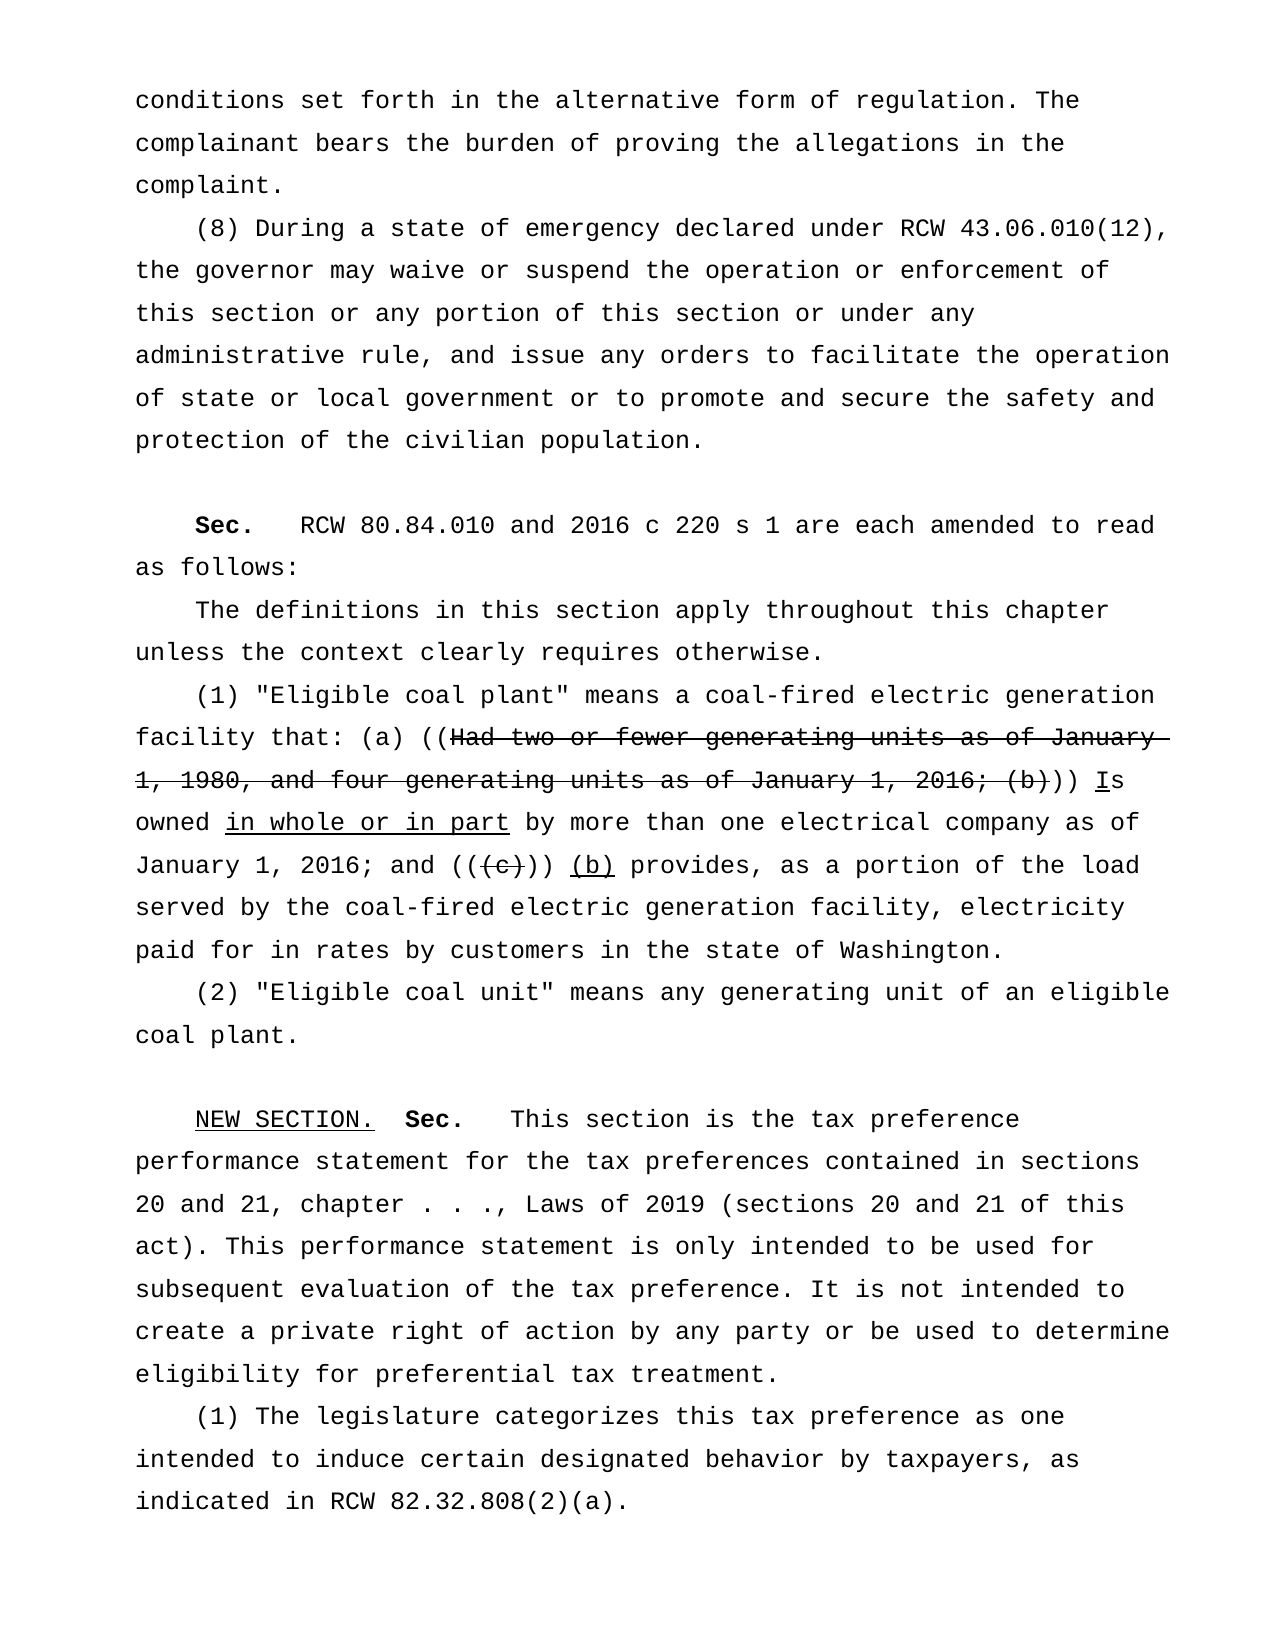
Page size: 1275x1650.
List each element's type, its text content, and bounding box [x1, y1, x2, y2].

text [135, 75, 1170, 202]
text Sec. RCW 80.84.010 and 2016 c 220 s 1 are each amended to read as follows: [135, 499, 1170, 584]
text (1) The legislature categorizes this tax preference as one intended to induce certain designated behavior by taxpayers, as indicated in RCW 82.32.808(2)(a). [135, 1391, 1170, 1518]
text (1) "Eligible coal plant" means a coal-fired electric generation facility that: (a) ((Had two or fewer generating units as of January 1, 1980, and four generating units as of January 1, 2016; (b))) Is owned in whole or in part by more than one electrical company as of January 1, 2016; and (((c))) (b) provides, as a portion of the load served by the coal-fired electric generation facility, electricity paid for in rates by customers in the state of Washington. [135, 669, 1170, 967]
text (8) During a state of emergency declared under RCW 43.06.010(12), the governor may waive or suspend the operation or enforcement of this section or any portion of this section or under any administrative rule, and issue any orders to facilitate the operation of state or local government or to promote and secure the safety and protection of the civilian population. [135, 202, 1170, 457]
text NEW SECTION. Sec. This section is the tax preference performance statement for the tax preferences contained in sections 20 and 21, chapter . . ., Laws of 2019 (sections 20 and 21 of this act). This performance statement is only intended to be used for subsequent evaluation of the tax preference. It is not intended to create a private right of action by any party or be used to determine eligibility for preferential tax treatment. [135, 1093, 1170, 1391]
text The definitions in this section apply throughout this chapter unless the context clearly requires otherwise. [135, 584, 1170, 669]
text (2) "Eligible coal unit" means any generating unit of an eligible coal plant. [135, 967, 1170, 1052]
